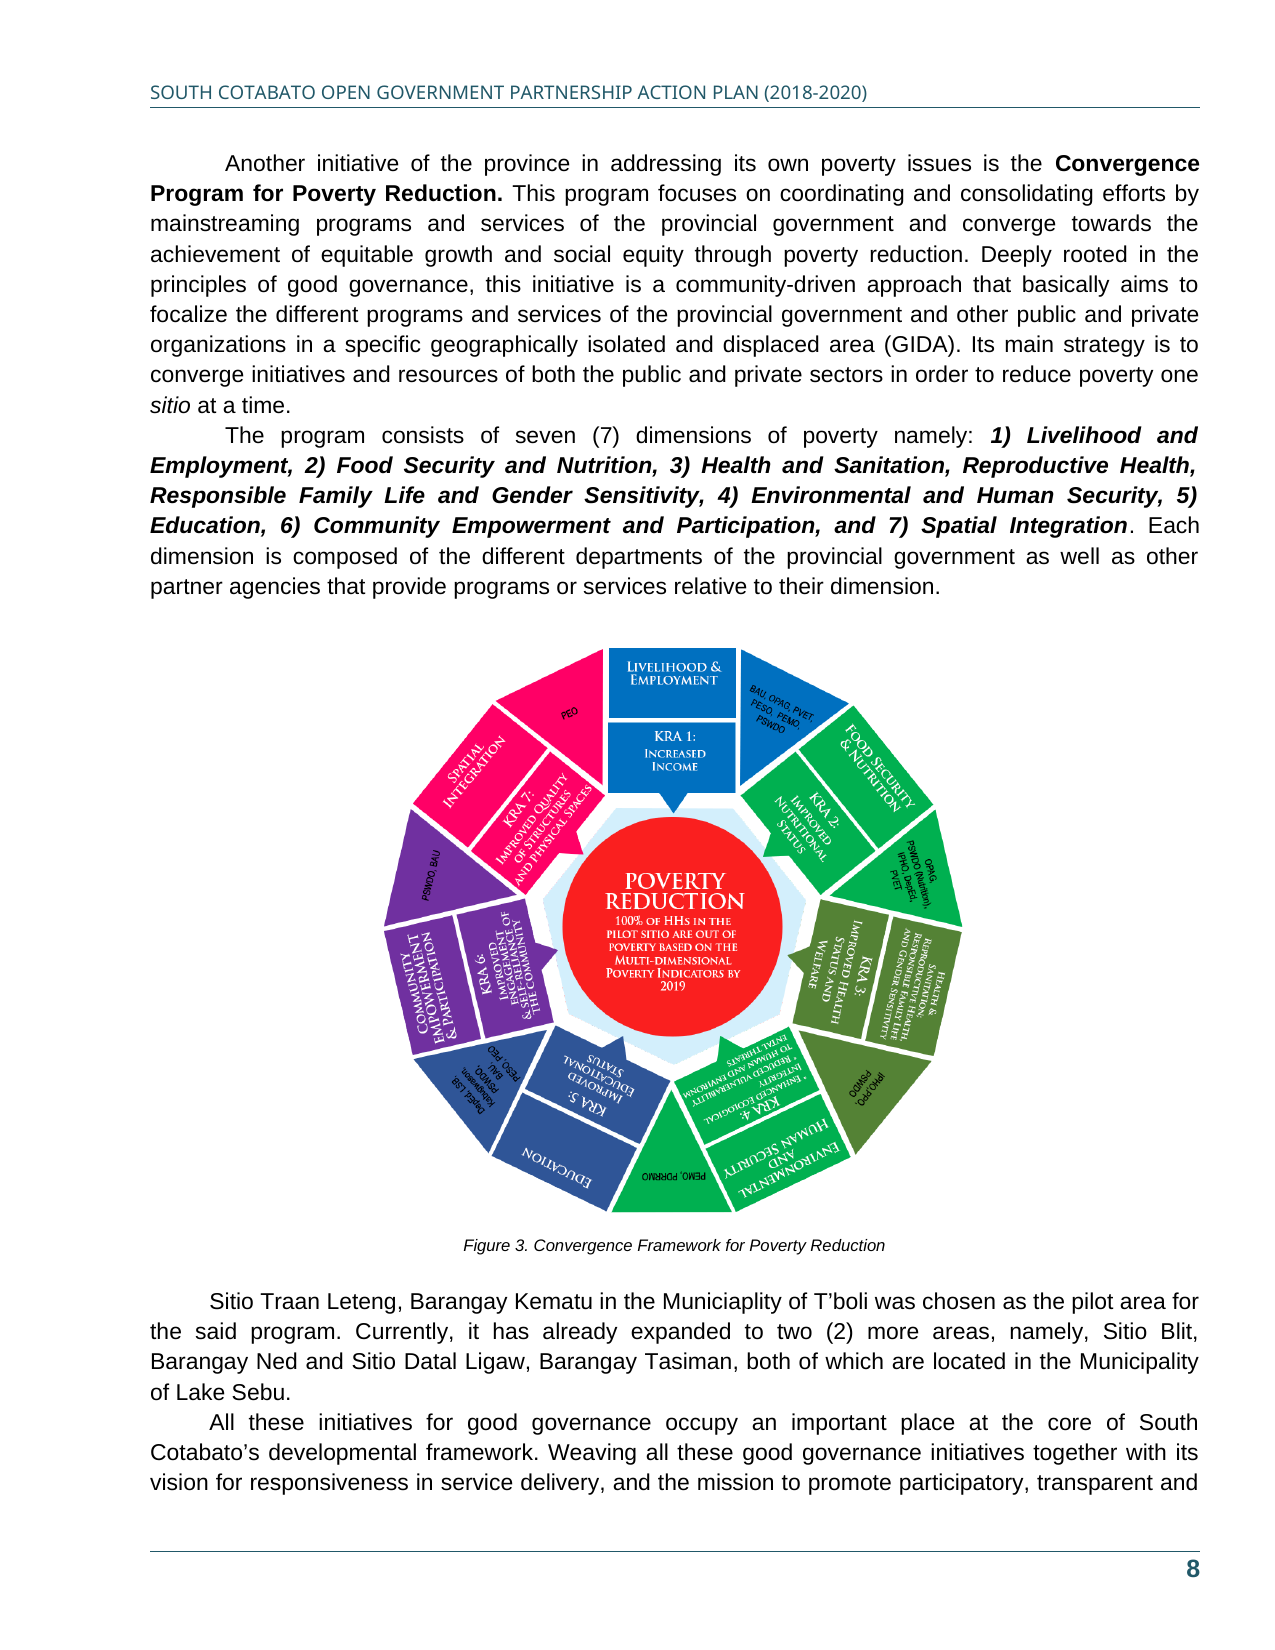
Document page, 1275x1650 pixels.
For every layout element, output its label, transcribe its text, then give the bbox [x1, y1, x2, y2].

text Figure 3. Convergence Framework for Poverty Reduction [150, 1236, 1200, 1255]
text The program consists of seven (7) dimensions of poverty namely: 1) Livelihood and Employment, 2) Food Security and Nutrition, 3) Health and Sanitation, Reproductive Health, Responsible Family Life and Gender Sensitivity, 4) Environmental and Human Security, 5) Education, 6) Community Empowerment and Participation, and 7) Spatial Integration. Each dimension is composed of the different departments of the provincial government as well as other partner agencies that provide programs or services relative to their dimension. [150, 422, 1200, 599]
text Sitio Traan Leteng, Barangay Kematu in the Municiaplity of T’boli was chosen as the pilot area for the said program. Currently, it has already expanded to two (2) more areas, namely, Sitio Blit, Barangay Ned and Sitio Datal Ligaw, Barangay Tasiman, both of which are located in the Municipality of Lake Sebu. [150, 1288, 1200, 1405]
text Another initiative of the province in addressing its own poverty issues is the Convergence Program for Poverty Reduction. This program focuses on coordinating and consolidating efforts by mainstreaming programs and services of the provincial government and converge towards the achievement of equitable growth and social equity through poverty reduction. Deeply rooted in the principles of good governance, this initiative is a community-driven approach that basically aims to focalize the different programs and services of the provincial government and other public and private organizations in a specific geographically isolated and displaced area (GIDA). Its main strategy is to converge initiatives and resources of both the public and private sectors in order to reduce poverty one sitio at a time. [150, 150, 1200, 418]
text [150, 1409, 1200, 1495]
picture [370, 633, 980, 1232]
